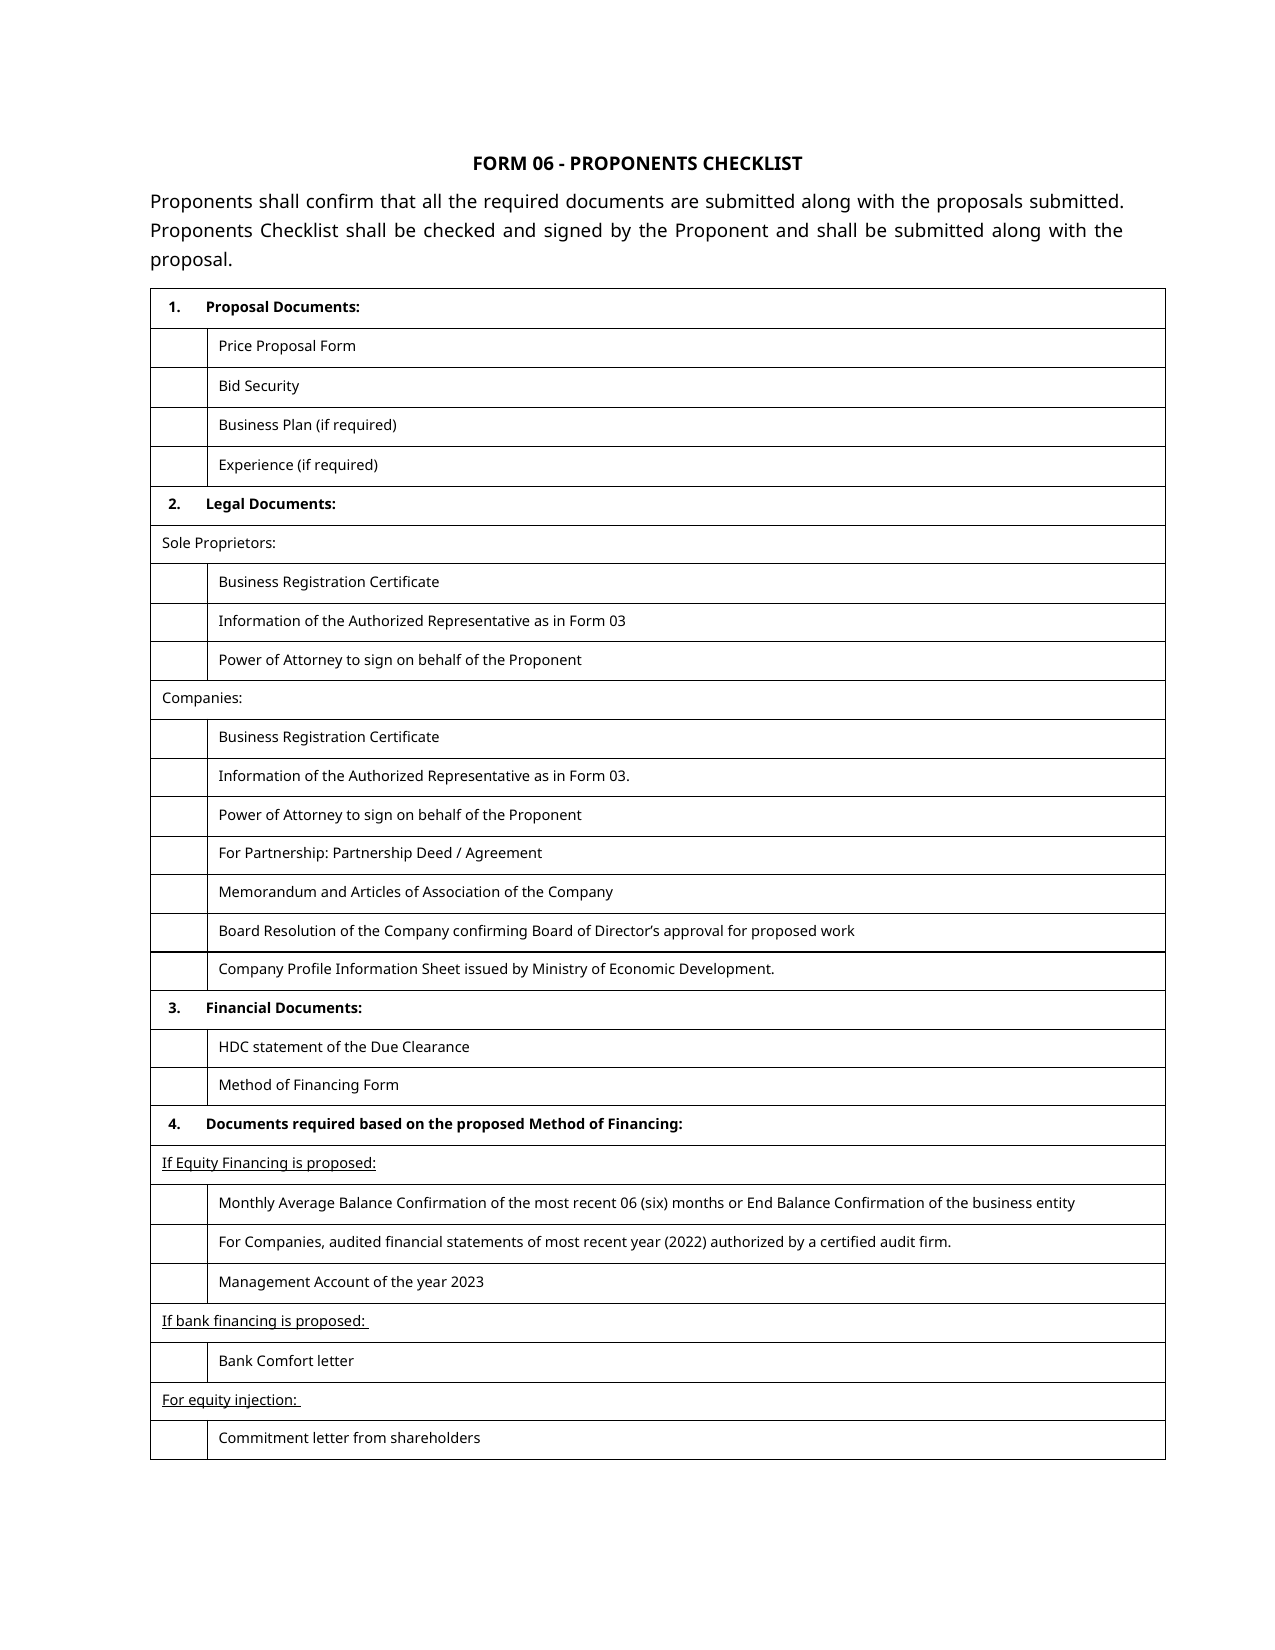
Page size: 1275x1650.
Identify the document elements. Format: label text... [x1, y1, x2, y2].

table_cell [151, 642, 207, 680]
table_cell [151, 564, 207, 603]
table_cell [151, 759, 207, 796]
table_cell For Companies, audited financial statements of most recent year (2022) authorized by a certified audit firm. [208, 1225, 1165, 1263]
table_cell [151, 1343, 207, 1382]
table_cell [151, 368, 207, 407]
table_cell [151, 837, 207, 874]
table_cell Companies: [151, 681, 1165, 718]
table_cell Business Registration Certificate [208, 720, 1165, 758]
table_cell [151, 797, 207, 836]
table_cell Management Account of the year 2023 [208, 1264, 1165, 1303]
table_cell [151, 953, 207, 989]
table_cell Board Resolution of the Company confirming Board of Director’s approval for proposed work [208, 914, 1165, 951]
table_cell For equity injection: [151, 1383, 1165, 1420]
table_cell Legal Documents: [151, 487, 1165, 525]
table_cell [151, 720, 207, 758]
table_cell [151, 329, 207, 367]
table_cell Monthly Average Balance Confirmation of the most recent 06 (six) months or End Balance Confirmation of the business entity [208, 1185, 1165, 1224]
table_cell Experience (if required) [208, 447, 1165, 486]
table_cell Method of Financing Form [208, 1068, 1165, 1105]
table_cell If Equity Financing is proposed: [151, 1146, 1165, 1184]
table_cell [151, 1264, 207, 1303]
table_cell Sole Proprietors: [151, 526, 1165, 563]
table_cell [151, 447, 207, 486]
table_cell Bid Security [208, 368, 1165, 407]
table_cell HDC statement of the Due Clearance [208, 1030, 1165, 1067]
table_cell [151, 1185, 207, 1224]
table_cell [151, 1225, 207, 1263]
table_cell [151, 914, 207, 951]
table_cell Power of Attorney to sign on behalf of the Proponent [208, 642, 1165, 680]
table_cell Financial Documents: [151, 991, 1165, 1029]
table_cell Bank Comfort letter [208, 1343, 1165, 1382]
table_cell Documents required based on the proposed Method of Financing: [151, 1106, 1165, 1145]
table_cell Information of the Authorized Representative as in Form 03 [208, 604, 1165, 641]
text Proponents shall confirm that all the required documents are submitted along with the proposals submitted. Proponents Checklist shall be checked and signed by the Proponent and shall be submitted along with the proposal. [150, 188, 1125, 272]
table_cell If bank financing is proposed: [151, 1304, 1165, 1342]
table_cell Information of the Authorized Representative as in Form 03. [208, 759, 1165, 796]
table_header Proposal Documents: [151, 289, 1165, 328]
table_cell [151, 1421, 207, 1459]
table_cell Power of Attorney to sign on behalf of the Proponent [208, 797, 1165, 836]
table_cell Company Profile Information Sheet issued by Ministry of Economic Development. [208, 953, 1165, 989]
table_cell Business Plan (if required) [208, 408, 1165, 446]
table_cell [151, 1068, 207, 1105]
table_cell Business Registration Certificate [208, 564, 1165, 603]
text FORM 06 - PROPONENTS CHECKLIST [150, 150, 1125, 176]
table_cell For Partnership: Partnership Deed / Agreement [208, 837, 1165, 874]
table_cell [151, 408, 207, 446]
table_cell [151, 604, 207, 641]
table_cell Memorandum and Articles of Association of the Company [208, 875, 1165, 913]
table_cell Price Proposal Form [208, 329, 1165, 367]
table_cell [151, 1030, 207, 1067]
table_cell Commitment letter from shareholders [208, 1421, 1165, 1459]
table_cell [151, 875, 207, 913]
